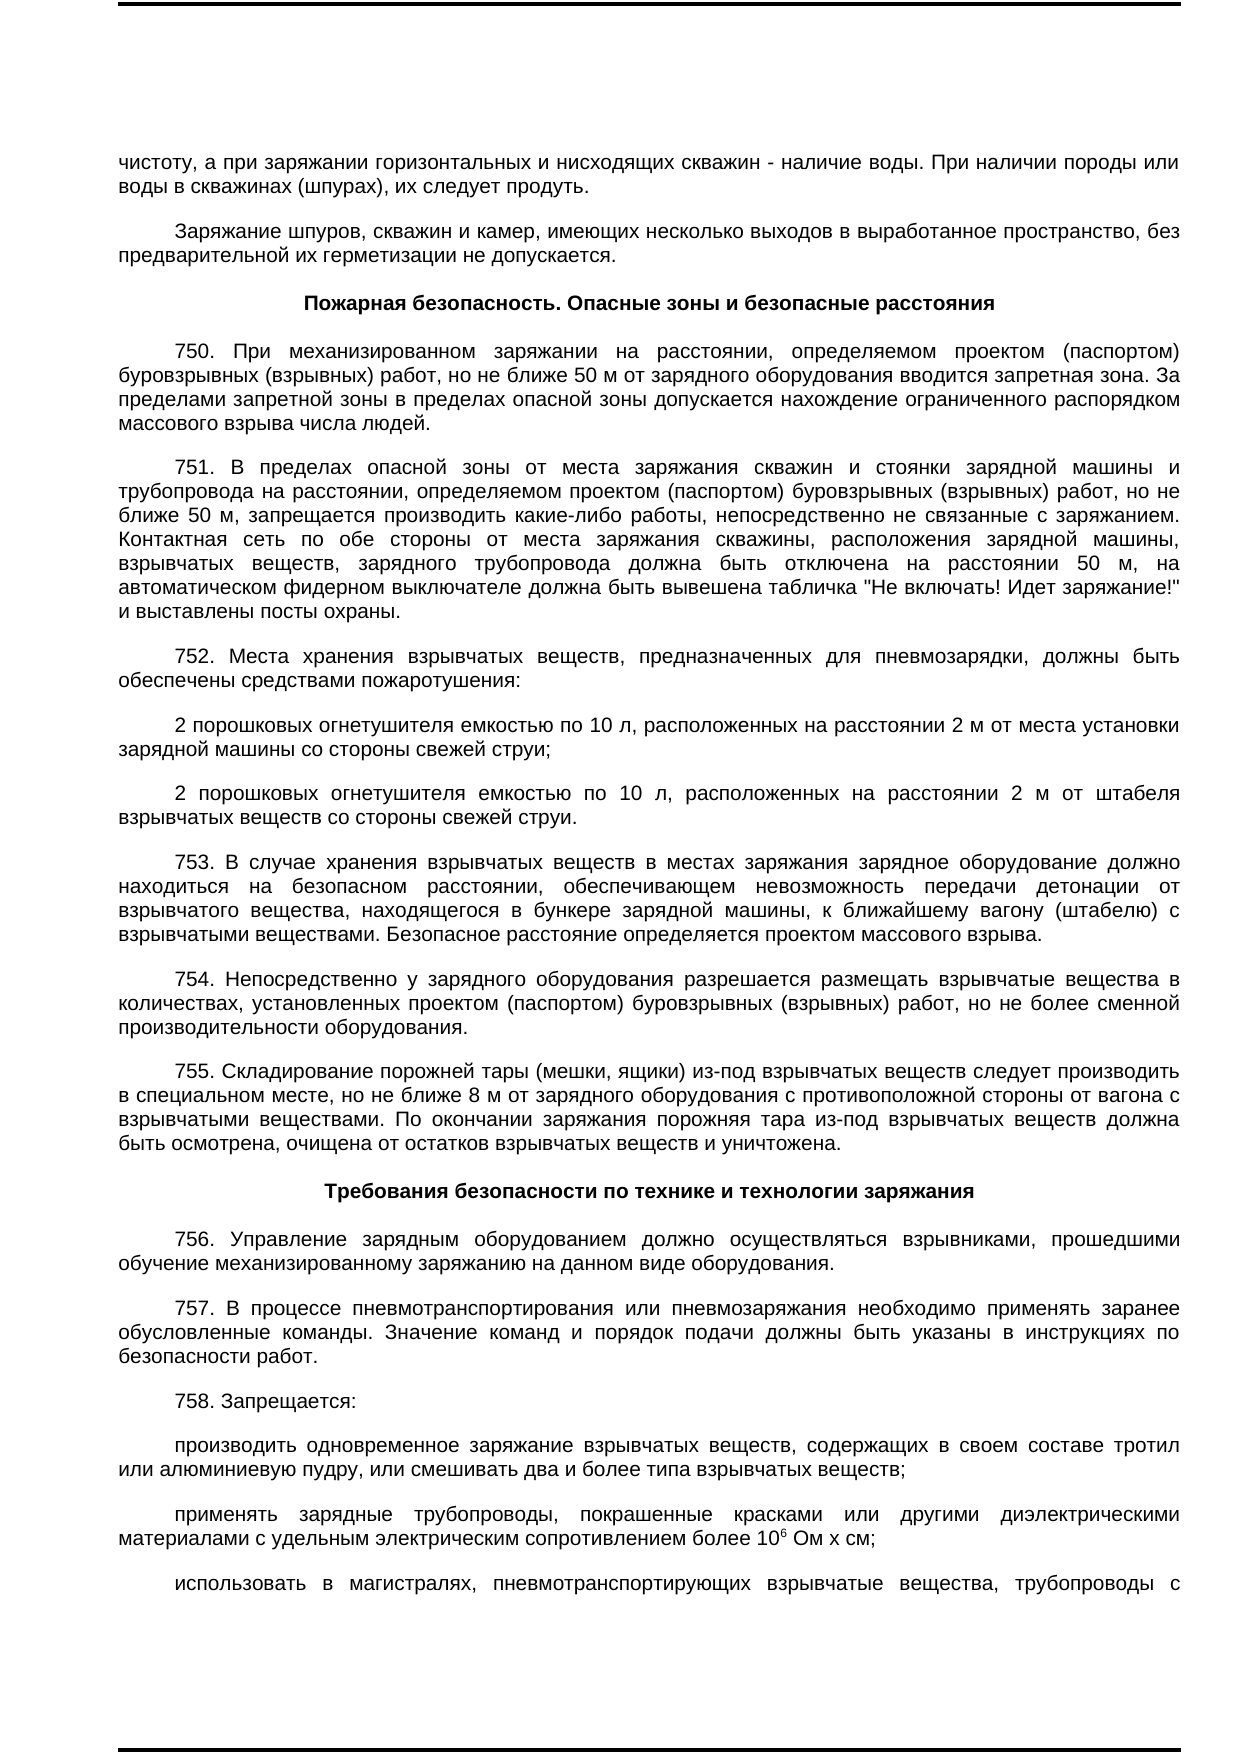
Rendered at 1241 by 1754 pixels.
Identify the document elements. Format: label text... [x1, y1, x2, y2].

title Требования безопасности по технике и технологии заряжания [118, 1179, 1181, 1203]
text 753. В случае хранения взрывчатых веществ в местах заряжания зарядное оборудование должно находиться на безопасном расстоянии, обеспечивающем невозможность передачи детонации от взрывчатого вещества, находящегося в бункере зарядной машины, к ближайшему вагону (штабелю) с взрывчатыми веществами. Безопасное расстояние определяется проектом массового взрыва. [118, 850, 1181, 946]
text 754. Непосредственно у зарядного оборудования разрешается размещать взрывчатые вещества в количествах, установленных проектом (паспортом) буровзрывных (взрывных) работ, но не более сменной производительности оборудования. [118, 967, 1181, 1038]
text производить одновременное заряжание взрывчатых веществ, содержащих в своем составе тротил или алюминиевую пудру, или смешивать два и более типа взрывчатых веществ; [118, 1433, 1181, 1481]
text 755. Складирование порожней тары (мешки, ящики) из-под взрывчатых веществ следует производить в специальном месте, но не ближе 8 м от зарядного оборудования с противоположной стороны от вагона с взрывчатыми веществами. По окончании заряжания порожняя тара из-под взрывчатых веществ должна быть осмотрена, очищена от остатков взрывчатых веществ и уничтожена. [118, 1059, 1181, 1155]
text применять зарядные трубопроводы, покрашенные красками или другими диэлектрическими материалами с удельным электрическим сопротивлением более 106 Ом x см; [118, 1502, 1181, 1550]
text 2 порошковых огнетушителя емкостью по 10 л, расположенных на расстоянии 2 м от места установки зарядной машины со стороны свежей струи; [118, 712, 1181, 760]
text 2 порошковых огнетушителя емкостью по 10 л, расположенных на расстоянии 2 м от штабеля взрывчатых веществ со стороны свежей струи. [118, 781, 1181, 829]
text 756. Управление зарядным оборудованием должно осуществляться взрывниками, прошедшими обучение механизированному заряжанию на данном виде оборудования. [118, 1227, 1181, 1275]
text Заряжание шпуров, скважин и камер, имеющих несколько выходов в выработанное пространство, без предварительной их герметизации не допускается. [118, 219, 1181, 267]
text 751. В пределах опасной зоны от места заряжания скважин и стоянки зарядной машины и трубопровода на расстоянии, определяемом проектом (паспортом) буровзрывных (взрывных) работ, но не ближе 50 м, запрещается производить какие-либо работы, непосредственно не связанные с заряжанием. Контактная сеть по обе стороны от места заряжания скважины, расположения зарядной машины, взрывчатых веществ, зарядного трубопровода должна быть отключена на расстоянии 50 м, на автоматическом фидерном выключателе должна быть вывешена табличка "Не включать! Идет заряжание!" и выставлены посты охраны. [118, 455, 1181, 623]
text 752. Места хранения взрывчатых веществ, предназначенных для пневмозарядки, должны быть обеспечены средствами пожаротушения: [118, 644, 1181, 692]
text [118, 1571, 1181, 1595]
title Пожарная безопасность. Опасные зоны и безопасные расстояния [118, 291, 1181, 314]
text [118, 150, 1181, 198]
text 750. При механизированном заряжании на расстоянии, определяемом проектом (паспортом) буровзрывных (взрывных) работ, но не ближе 50 м от зарядного оборудования вводится запретная зона. За пределами запретной зоны в пределах опасной зоны допускается нахождение ограниченного распорядком массового взрыва числа людей. [118, 338, 1181, 434]
text 757. В процессе пневмотранспортирования или пневмозаряжания необходимо применять заранее обусловленные команды. Значение команд и порядок подачи должны быть указаны в инструкциях по безопасности работ. [118, 1296, 1181, 1368]
text 758. Запрещается: [118, 1388, 1181, 1412]
